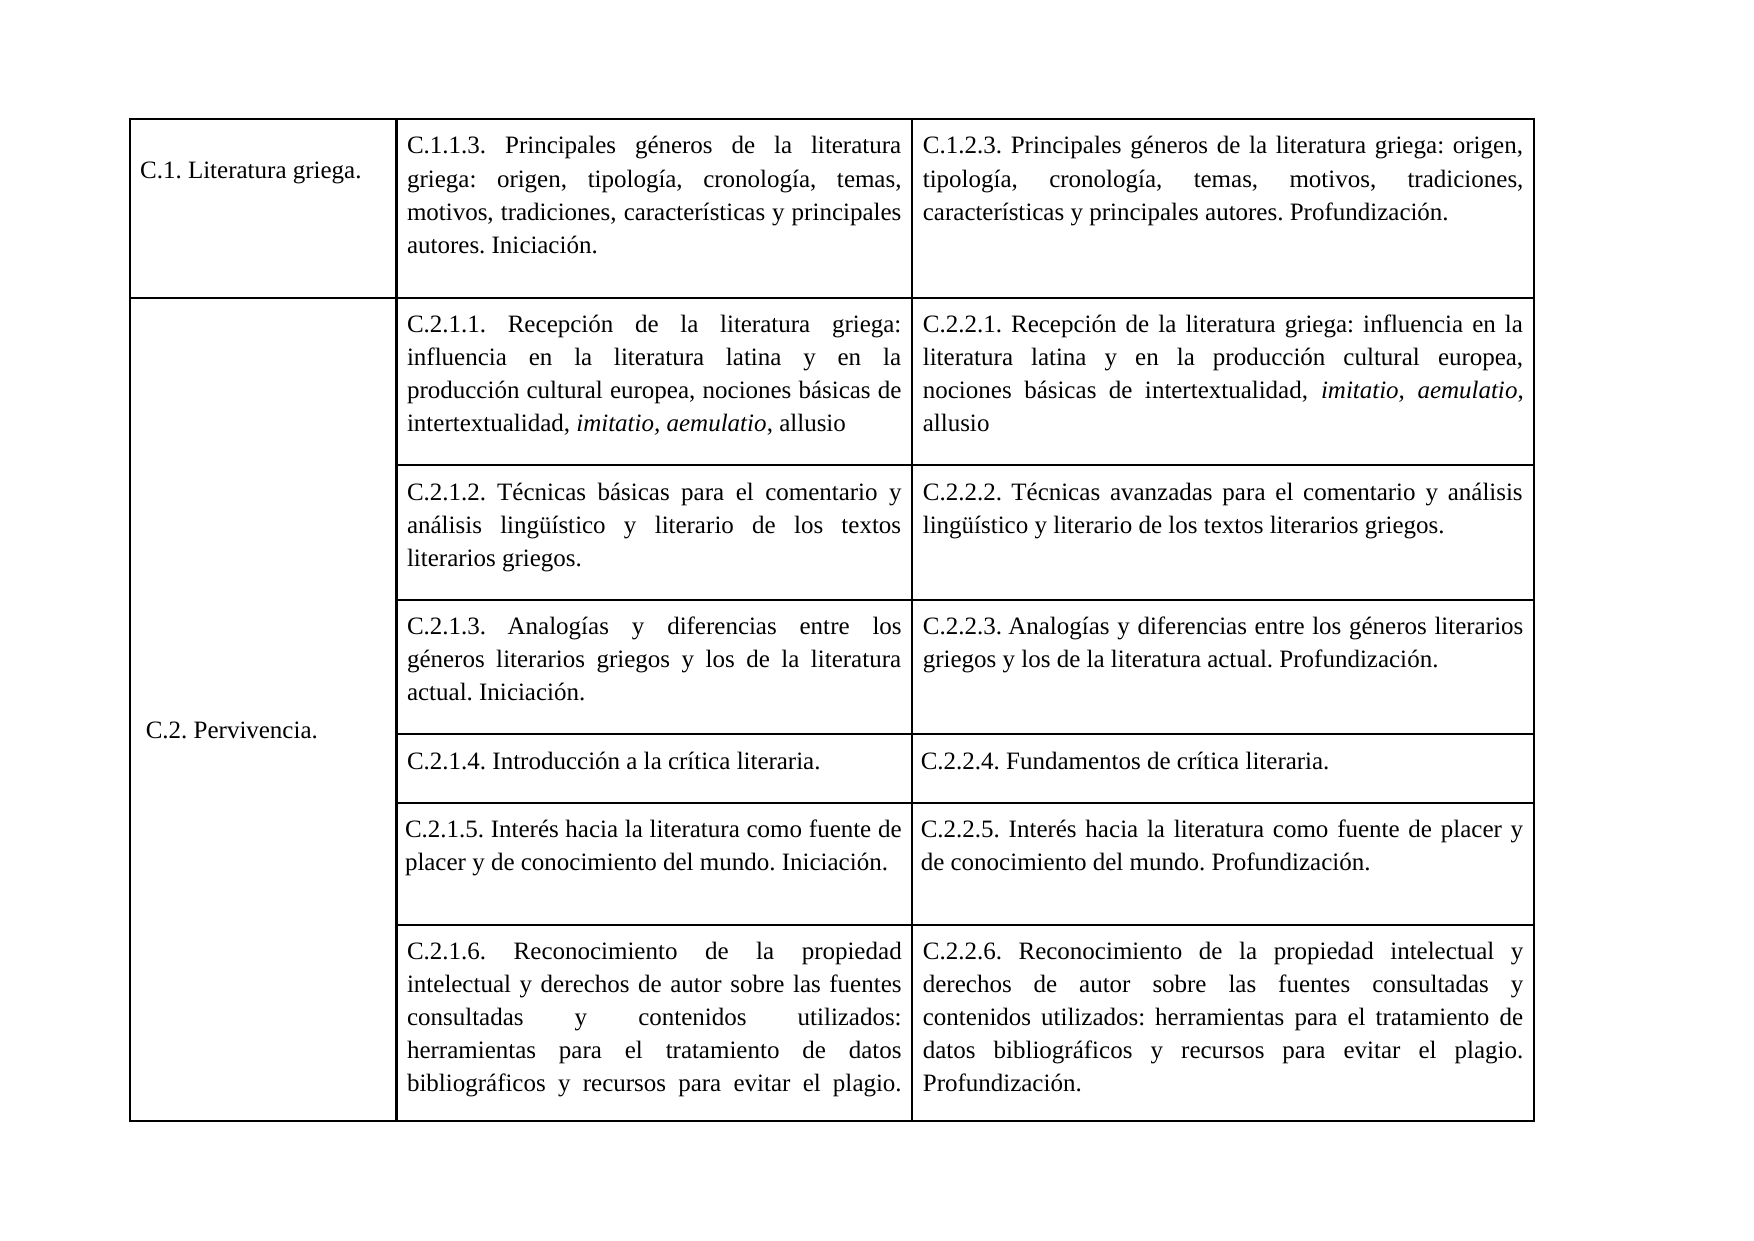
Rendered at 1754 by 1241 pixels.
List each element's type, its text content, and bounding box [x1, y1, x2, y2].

table_cell C.2.1.5. Interés hacia la literatura como fuente de placer y de conocimiento del mundo. Iniciación. [398, 804, 911, 924]
table_cell C.2.1.2. Técnicas básicas para el comentario y análisis lingüístico y literario de los textos literarios griegos. [398, 466, 911, 599]
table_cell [398, 926, 911, 1120]
table_cell C.2.2.5. Interés hacia la literatura como fuente de placer y de conocimiento del mundo. Profundización. [913, 804, 1533, 924]
table_cell C.2.2.4. Fundamentos de crítica literaria. [913, 735, 1533, 802]
table_cell C.2.2.3. Analogías y diferencias entre los géneros literarios griegos y los de la literatura actual. Profundización. [913, 601, 1533, 733]
table_cell C.2.1.3. Analogías y diferencias entre los géneros literarios griegos y los de la literatura actual. Iniciación. [398, 601, 911, 733]
table_cell C.1.1.3. Principales géneros de la literatura griega: origen, tipología, cronología, temas, motivos, tradiciones, características y principales autores. Iniciación. [398, 120, 911, 297]
table_cell C.2.2.1. Recepción de la literatura griega: influencia en la literatura latina y en la producción cultural europea, nociones básicas de intertextualidad, imitatio, aemulatio, allusio [913, 299, 1533, 464]
table_cell C.2. Pervivencia. [131, 299, 395, 1120]
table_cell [913, 926, 1533, 1120]
table_cell C.1.2.3. Principales géneros de la literatura griega: origen, tipología, cronología, temas, motivos, tradiciones, características y principales autores. Profundización. [913, 120, 1533, 297]
table_cell C.2.2.2. Técnicas avanzadas para el comentario y análisis lingüístico y literario de los textos literarios griegos. [913, 466, 1533, 599]
table_cell C.2.1.1. Recepción de la literatura griega: influencia en la literatura latina y en la producción cultural europea, nociones básicas de intertextualidad, imitatio, aemulatio, allusio [398, 299, 911, 464]
table_cell C.2.1.4. Introducción a la crítica literaria. [398, 735, 911, 802]
